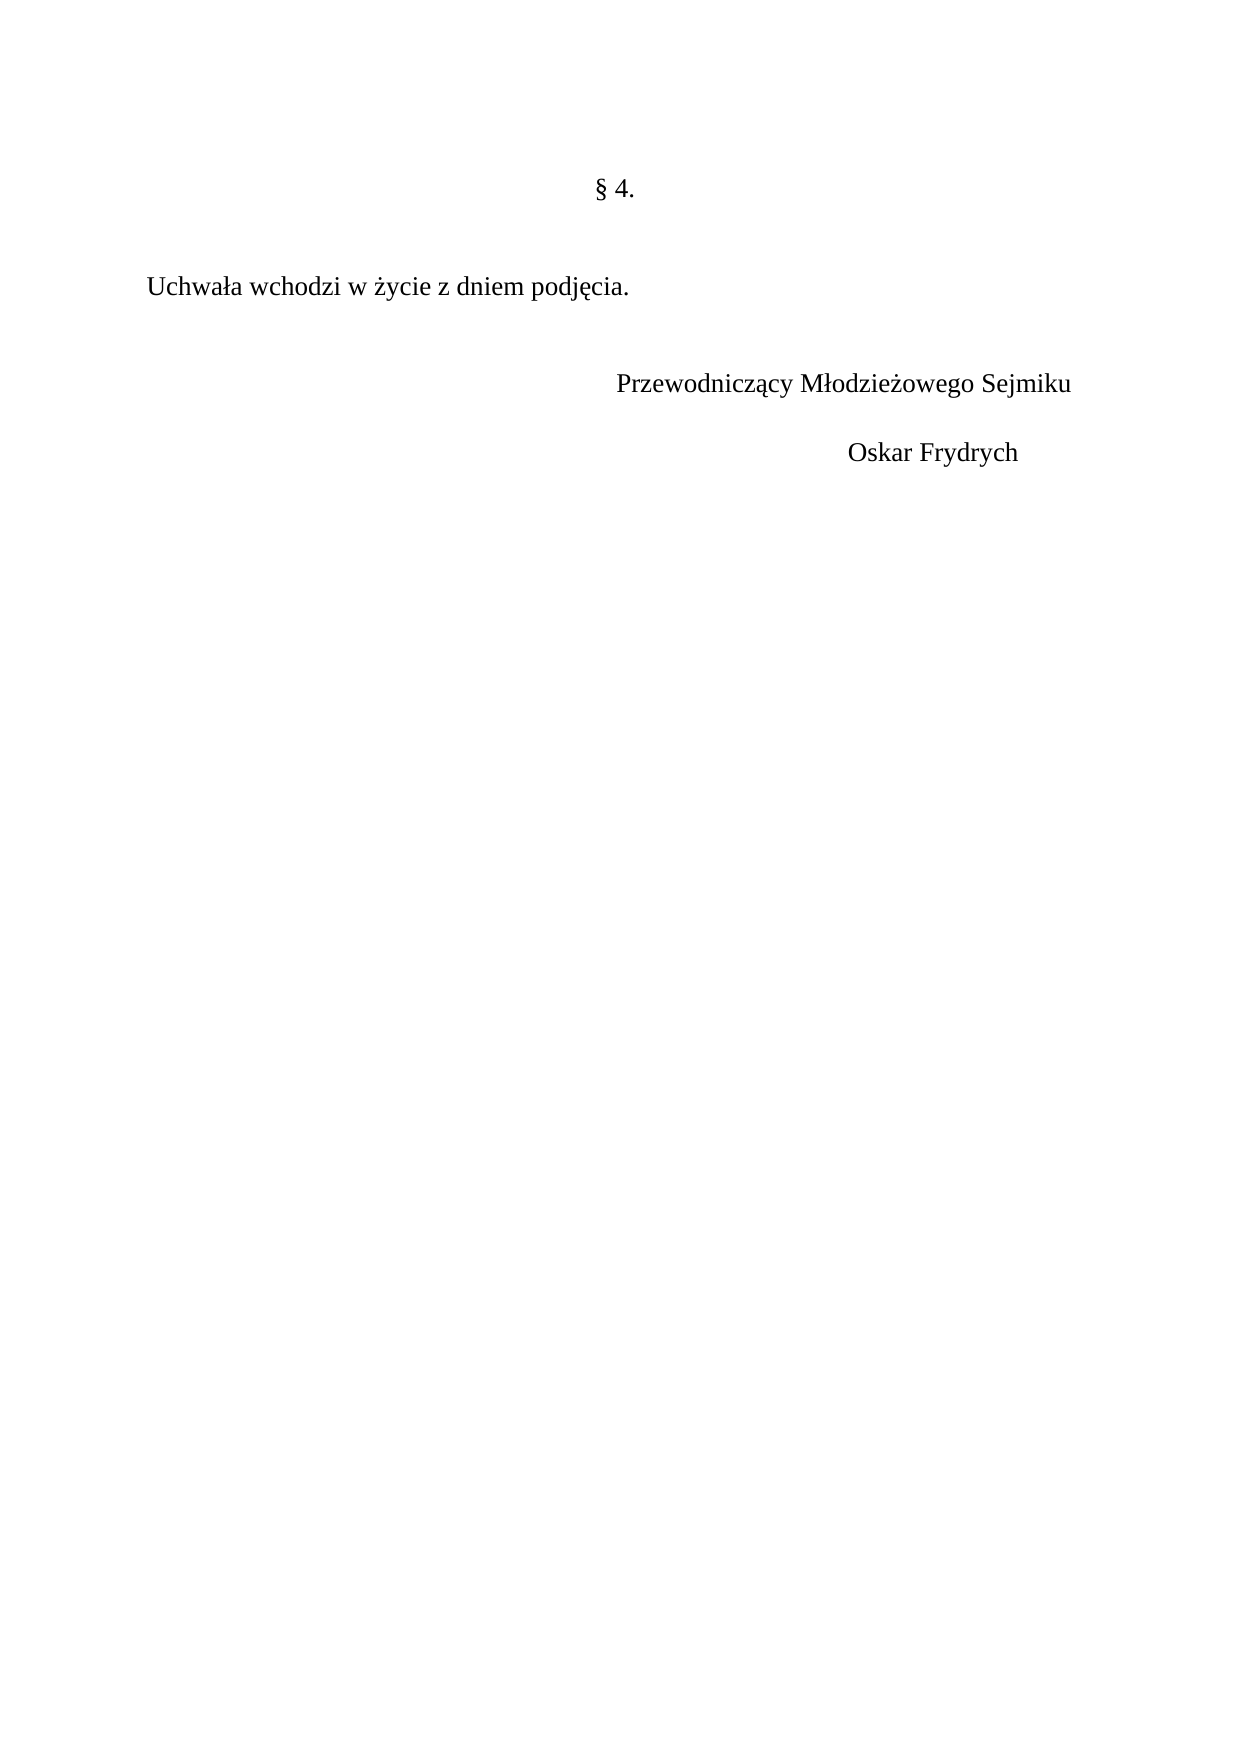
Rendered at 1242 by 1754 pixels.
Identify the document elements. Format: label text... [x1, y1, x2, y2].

text Uchwała wchodzi w życie z dniem podjęcia. [146, 270, 1094, 301]
text § 4. [135, 172, 1094, 203]
text Przewodniczący Młodzieżowego Sejmiku [135, 367, 1071, 432]
text Oskar Frydrych [135, 436, 1018, 467]
